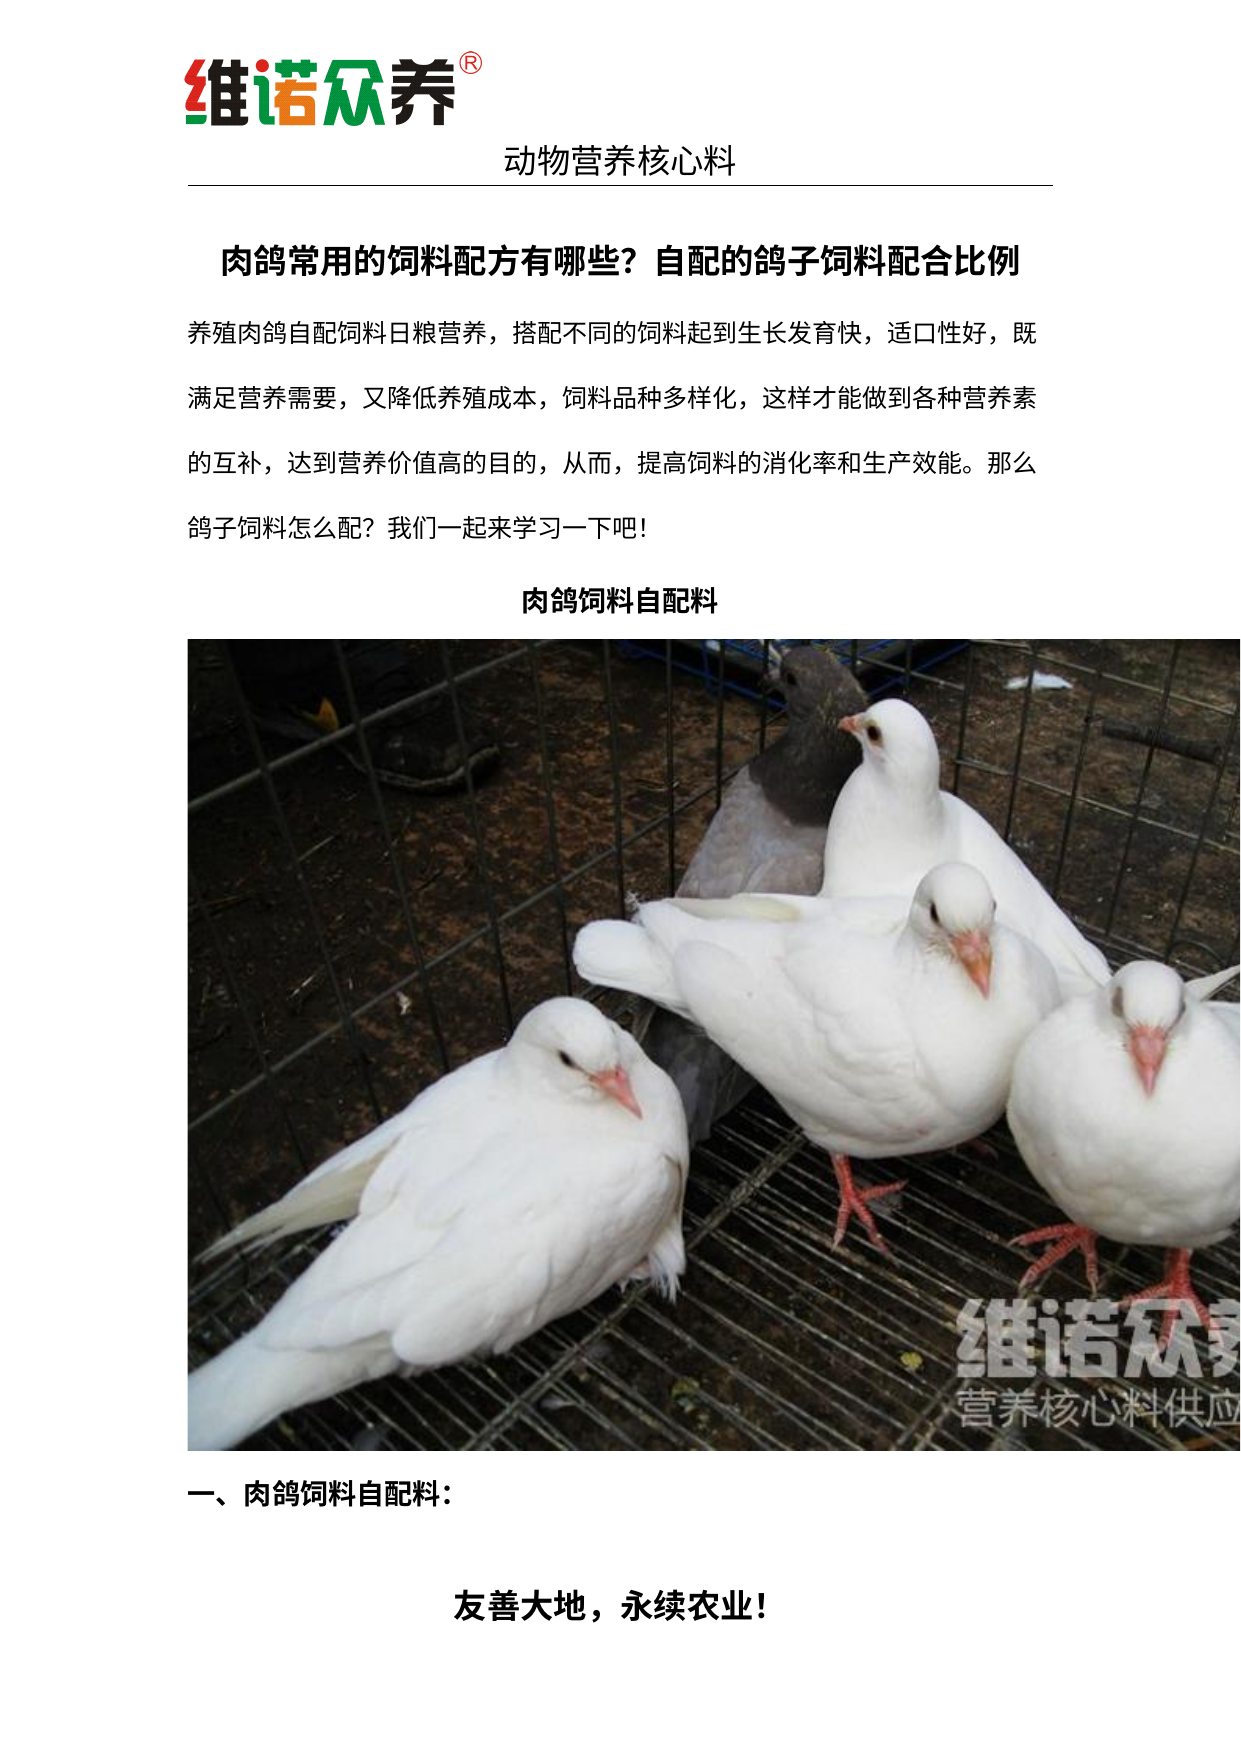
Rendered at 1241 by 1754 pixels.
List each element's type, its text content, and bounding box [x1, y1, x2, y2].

text 养殖肉鸽自配饲料日粮营养，搭配不同的饲料起到生长发育快，适口性好，既满足营养需要，又降低养殖成本，饲料品种多样化，这样才能做到各种营养素的互补，达到营养价值高的目的，从而，提高饲料的消化率和生产效能。那么鸽子饲料怎么配？我们一起来学习一下吧！ [187, 299, 1053, 559]
picture [184, 51, 482, 126]
text 肉鸽饲料自配料​ [187, 567, 1053, 632]
text 肉鸽常用的饲料配方有哪些？自配的鸽子饲料配合比例 [187, 226, 1053, 291]
text 一、肉鸽饲料自配料： [187, 1460, 1053, 1525]
picture [187, 639, 1241, 1451]
